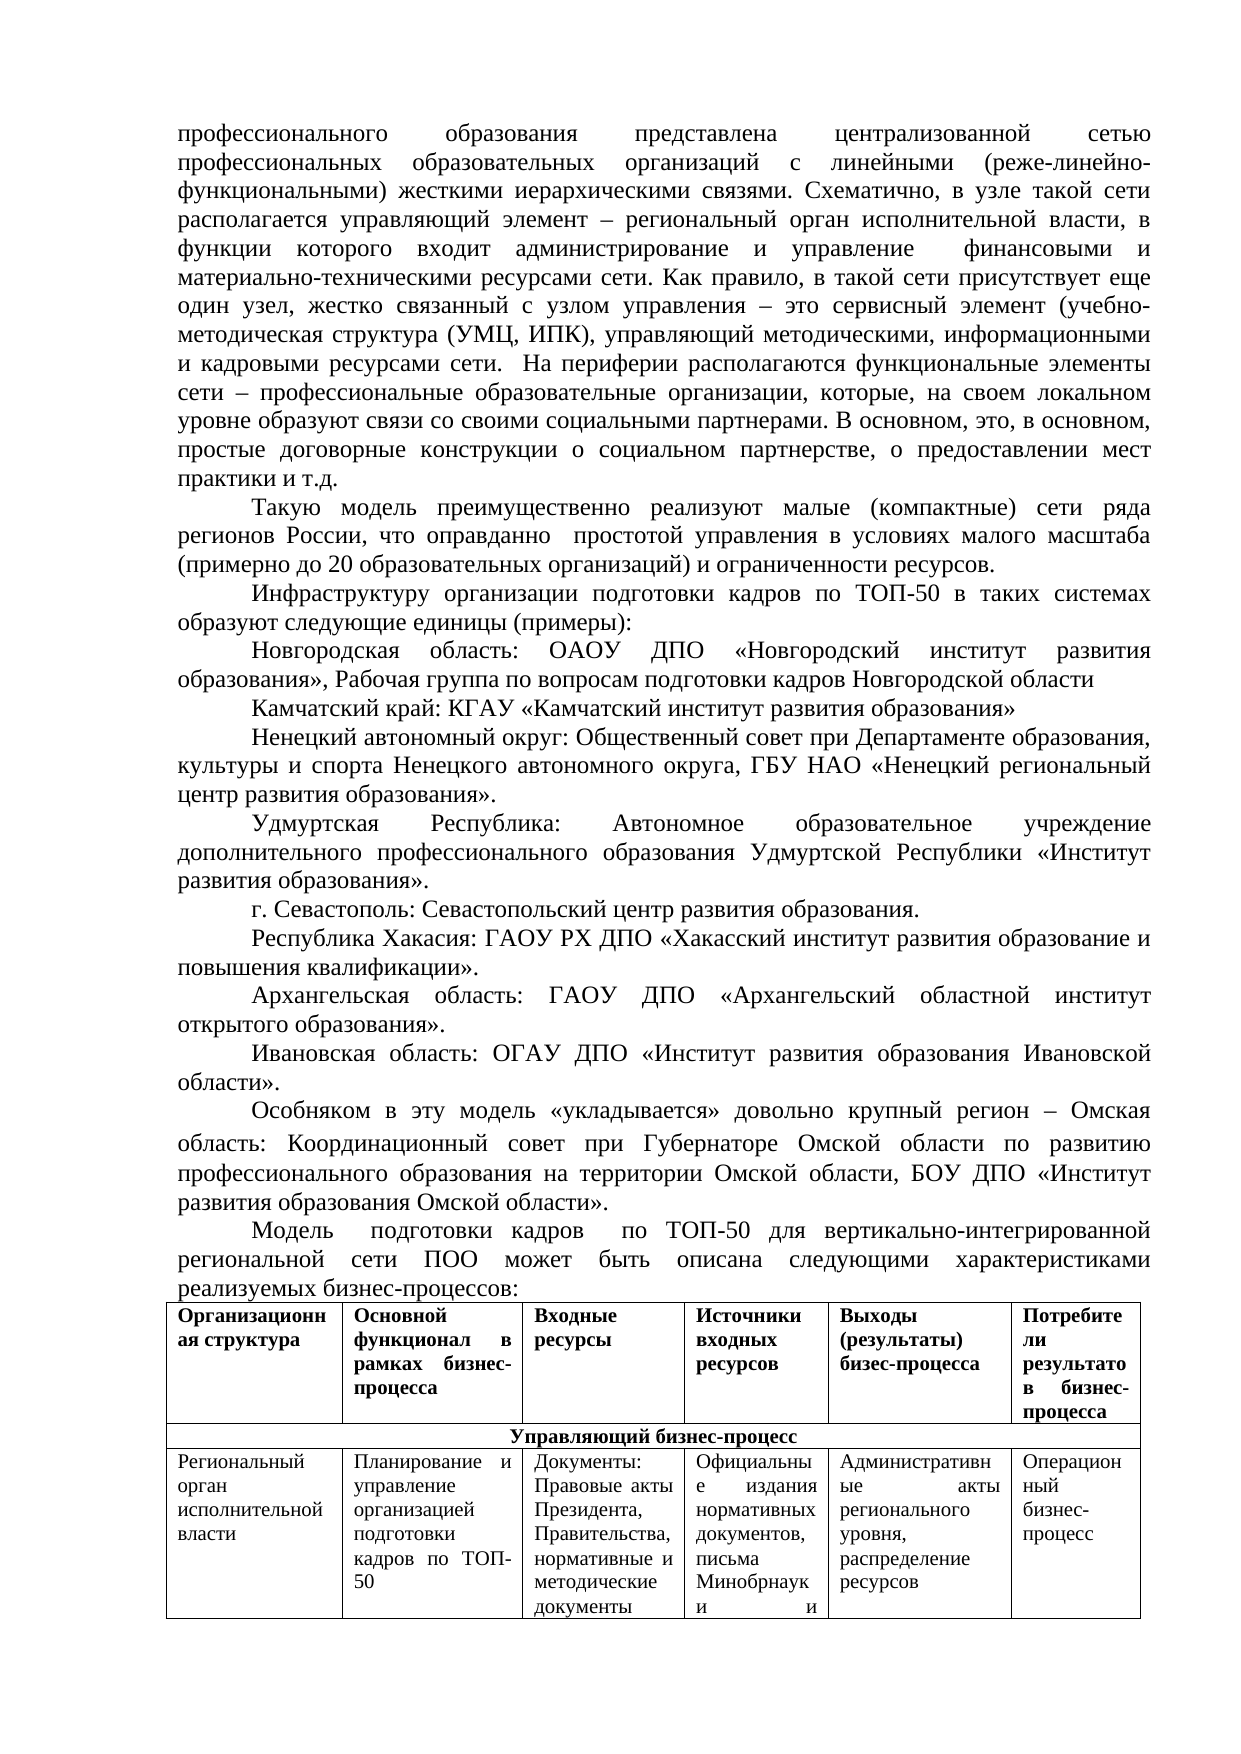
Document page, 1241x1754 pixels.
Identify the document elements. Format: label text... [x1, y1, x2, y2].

text Модель подготовки кадров по ТОП-50 для вертикально-интегрированной региональной сети ПОО может быть описана следующими характеристиками реализуемых бизнес-процессов: [177, 1215, 1152, 1302]
text Такую модель преимущественно реализуют малые (компактные) сети ряда регионов России, что оправданно простотой управления в условиях малого масштаба (примерно до 20 образовательных организаций) и ограниченности ресурсов. [177, 492, 1152, 578]
table_header Основной функционал в рамках бизнес-процесса [343, 1303, 522, 1423]
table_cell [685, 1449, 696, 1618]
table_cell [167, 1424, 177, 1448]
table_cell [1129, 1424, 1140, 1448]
text Ненецкий автономный округ: Общественный совет при Департаменте образования, культуры и спорта Ненецкого автономного округа, ГБУ НАО «Ненецкий региональный центр развития образования». [177, 722, 1152, 808]
text Архангельская область: ГАОУ ДПО «Архангельский областной институт открытого образования». [177, 981, 1152, 1038]
table_header Организационная структура [167, 1303, 342, 1423]
text Удмуртская Республика: Автономное образовательное учреждение дополнительного профессионального образования Удмуртской Республики «Институт развития образования». [177, 808, 1152, 894]
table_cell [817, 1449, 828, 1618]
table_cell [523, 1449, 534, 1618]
text Особняком в эту модель «укладывается» довольно крупный регион – Омская область: Координационный совет при Губернаторе Омской области по развитию профессионального образования на территории Омской области, БОУ ДПО «Институт развития образования Омской области». [177, 1096, 1152, 1215]
text г. Севастополь: Севастопольский центр развития образования. [177, 894, 1152, 923]
text Ивановская область: ОГАУ ДПО «Институт развития образования Ивановской области». [177, 1038, 1152, 1096]
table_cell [343, 1449, 522, 1618]
text Республика Хакасия: ГАОУ РХ ДПО «Хакасский институт развития образование и повышения квалификации». [177, 923, 1152, 981]
table_header Входные ресурсы [523, 1303, 684, 1423]
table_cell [829, 1449, 1011, 1618]
text Камчатский край: КГАУ «Камчатский институт развития образования» [177, 693, 1152, 722]
table_header Выходы (результаты) бизес-процесса [829, 1303, 1011, 1423]
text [177, 118, 1152, 492]
table_header Источники входных ресурсов [685, 1303, 828, 1423]
text Инфраструктуру организации подготовки кадров по ТОП-50 в таких системах образуют следующие единицы (примеры): [177, 578, 1152, 636]
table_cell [1012, 1449, 1140, 1618]
text Новгородская область: ОАОУ ДПО «Новгородский институт развития образования», Рабочая группа по вопросам подготовки кадров Новгородской области [177, 636, 1152, 693]
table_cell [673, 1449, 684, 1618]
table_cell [167, 1449, 342, 1618]
